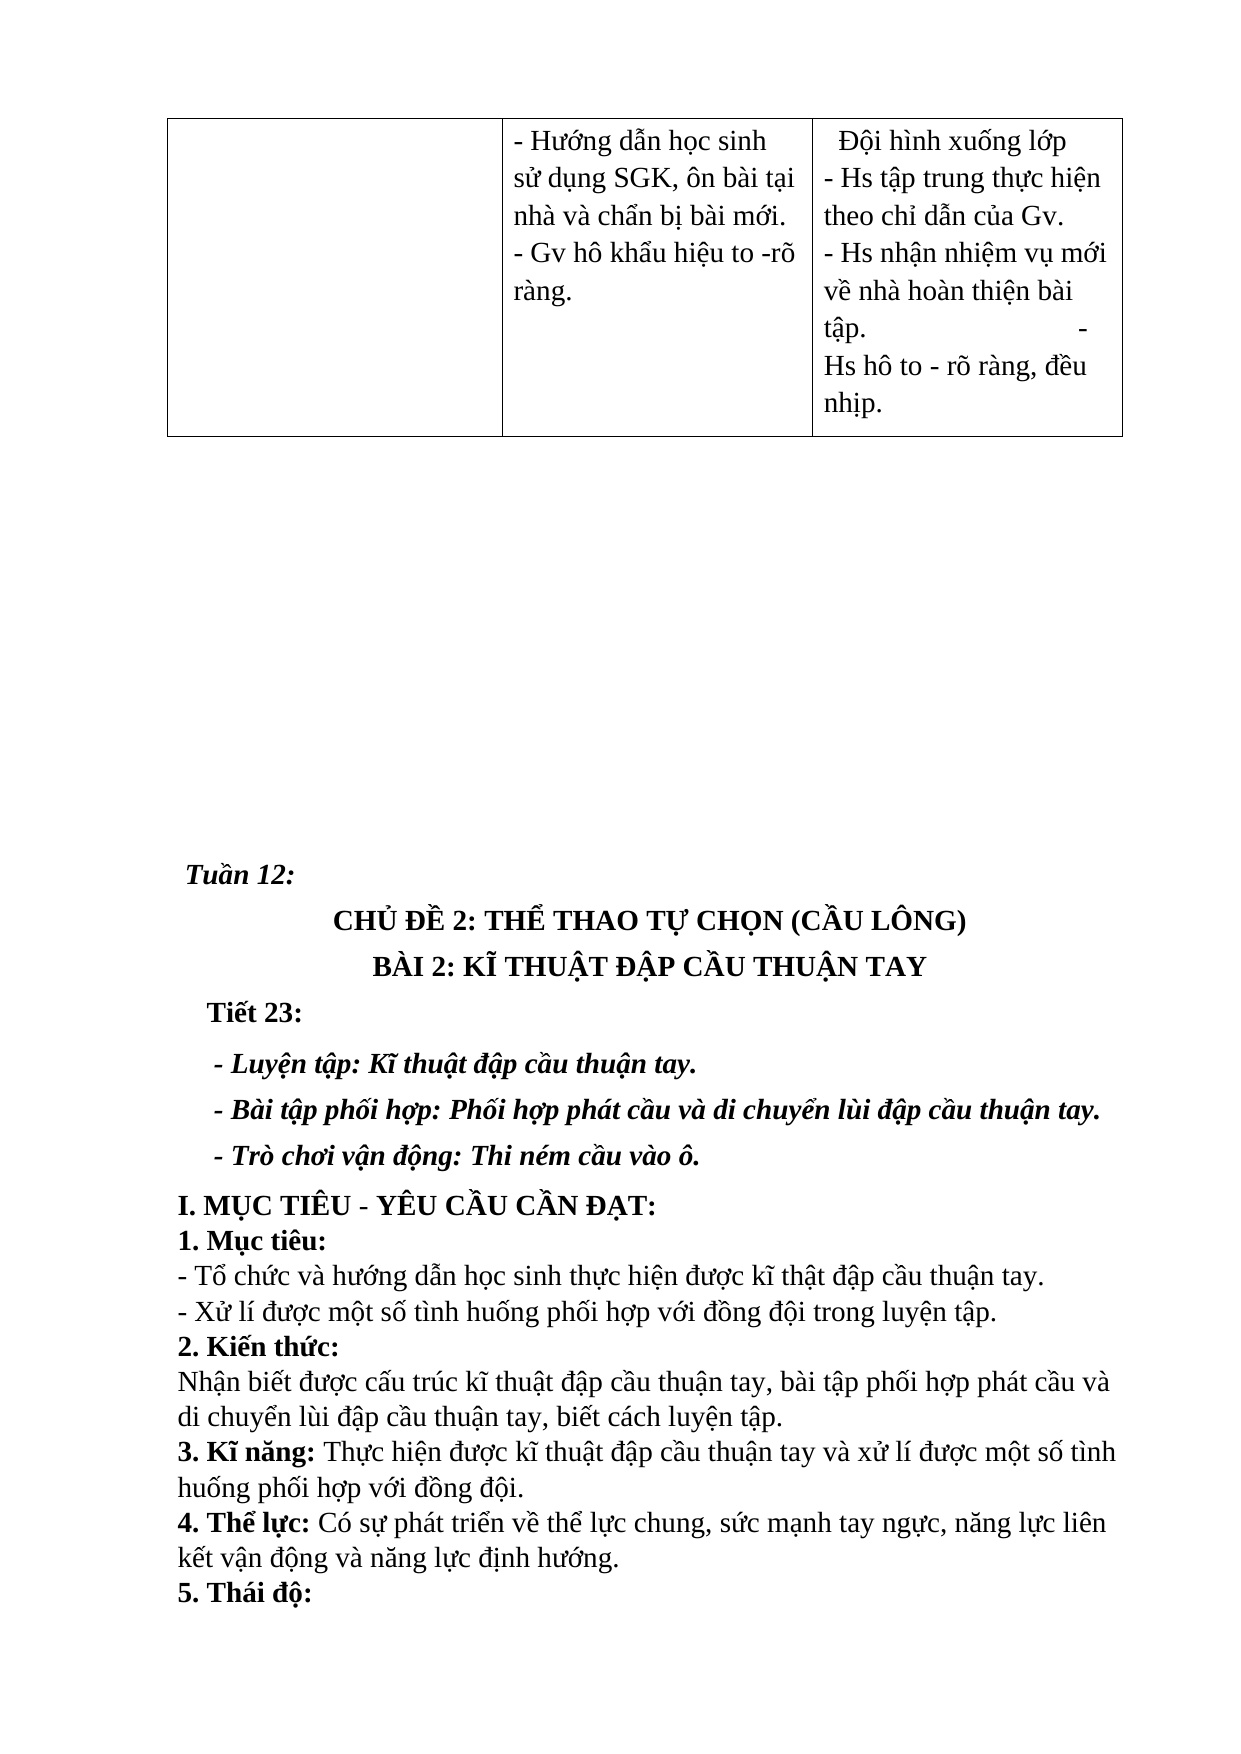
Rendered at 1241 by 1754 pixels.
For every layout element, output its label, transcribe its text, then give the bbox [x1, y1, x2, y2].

text Tuần 12: [177, 857, 1122, 891]
text - Xử lí được một số tình huống phối hợp với đồng đội trong luyện tập. [177, 1294, 1122, 1327]
text CHỦ ĐỀ 2: THỂ THAO TỰ CHỌN (CẦU LÔNG) [177, 903, 1122, 937]
text Tiết 23: [177, 996, 1122, 1029]
text - Luyện tập: Kĩ thuật đập cầu thuận tay. [177, 1046, 1122, 1079]
text Nhận biết được cấu trúc kĩ thuật đập cầu thuận tay, bài tập phối hợp phát cầu và di chuyển lùi đập cầu thuận tay, biết cách luyện tập. 3. Kĩ năng: Thực hiện được kĩ thuật đập cầu thuận tay và xử lí được một số tình huống phối hợp với đồng đội. 4. Thể lực: Có sự phát triển về thể lực chung, sức mạnh tay ngực, năng lực liên kết vận động và năng lực định hướng. [177, 1364, 1122, 1574]
text 5. Thái độ: [177, 1575, 1122, 1609]
text I. MỤC TIÊU - YÊU CẦU CẦN ĐẠT: [177, 1188, 1122, 1222]
text 1. Mục tiêu: - Tổ chức và hướng dẫn học sinh thực hiện được kĩ thật đập cầu thuận tay. [177, 1223, 1122, 1292]
text 2. Kiến thức: [177, 1329, 1122, 1362]
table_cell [168, 119, 502, 436]
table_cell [503, 119, 812, 436]
text - Bài tập phối hợp: Phối hợp phát cầu và di chuyển lùi đập cầu thuận tay. [177, 1092, 1122, 1125]
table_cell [813, 119, 1122, 436]
text - Trò chơi vận động: Thi ném cầu vào ô. [177, 1138, 1122, 1171]
text BÀI 2: KĨ THUẬT ĐẬP CẦU THUẬN TAY [177, 949, 1122, 983]
